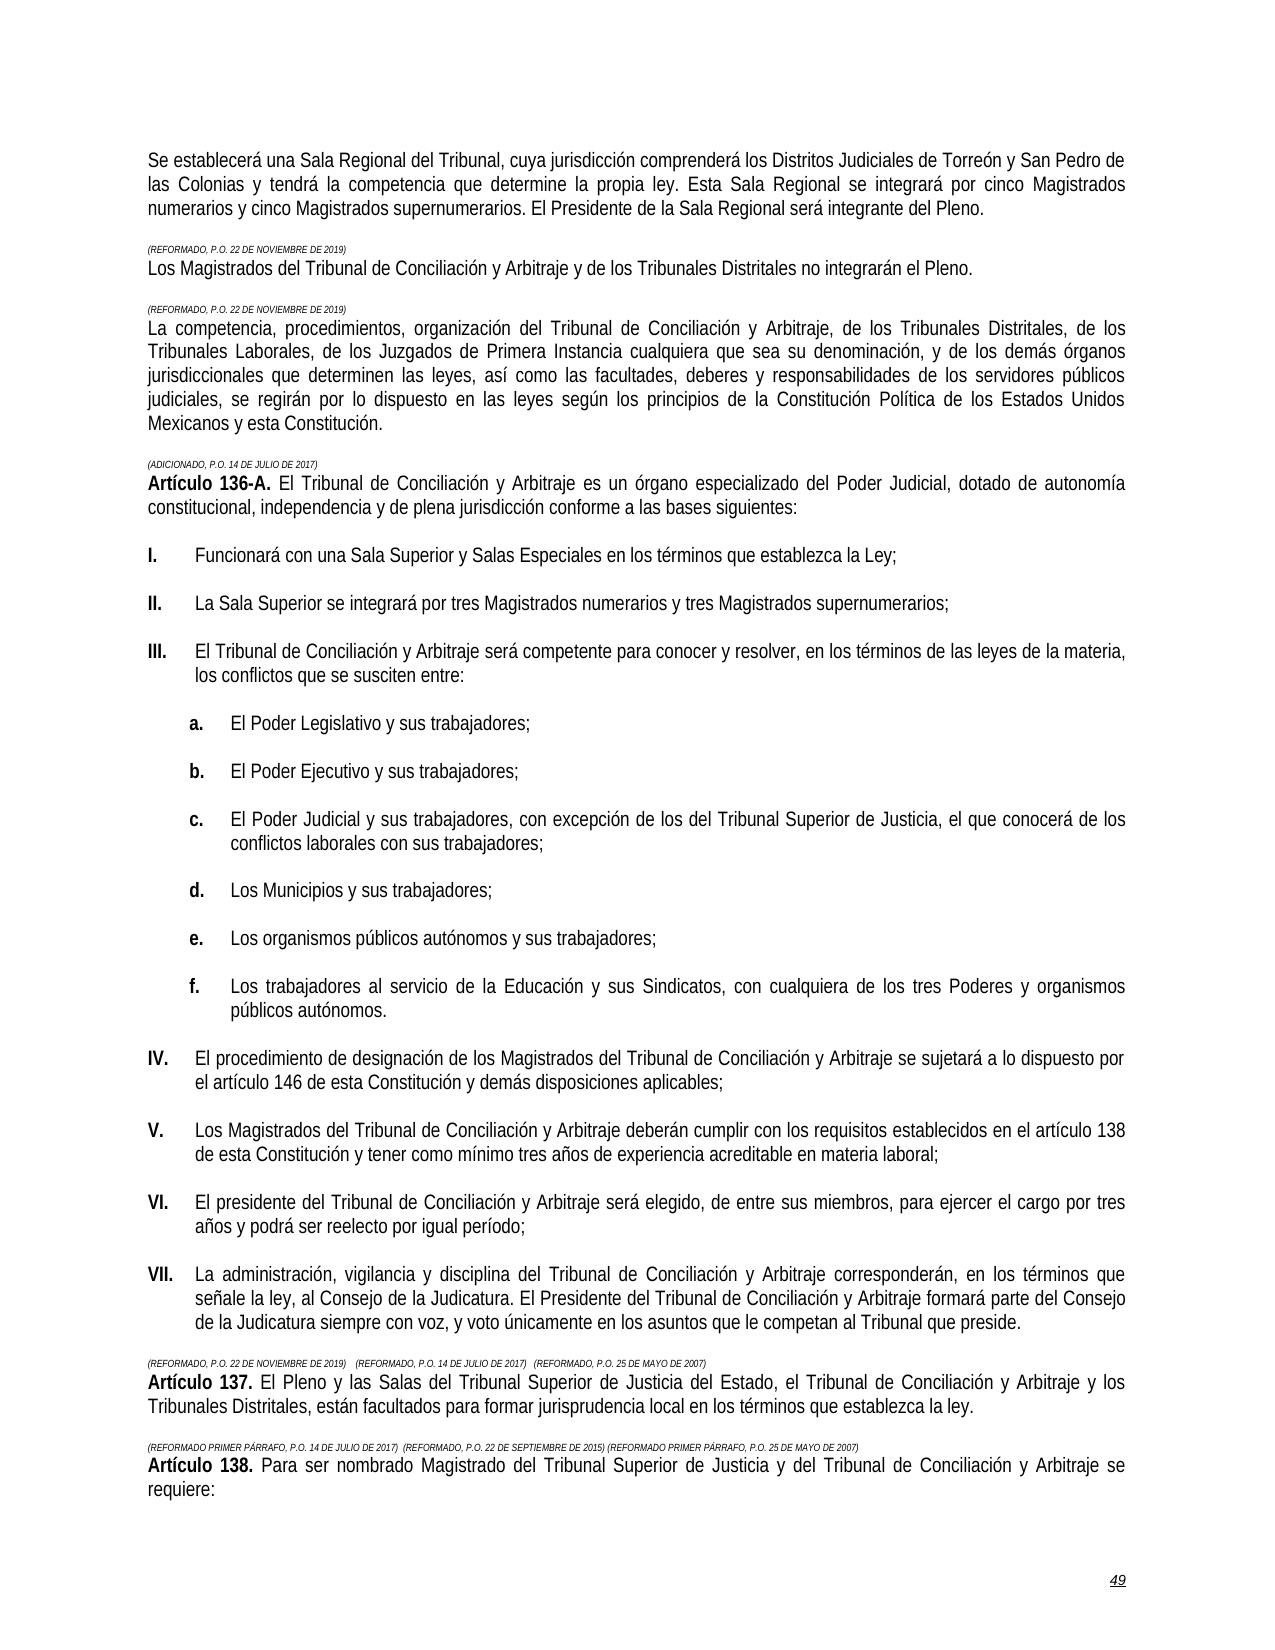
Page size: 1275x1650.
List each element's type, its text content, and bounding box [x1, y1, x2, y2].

text Se establecerá una Sala Regional del Tribunal, cuya jurisdicción comprenderá los Distritos Judiciales de Torreón y San Pedro de las Colonias y tendrá la competencia que determine la propia ley. Esta Sala Regional se integrará por cinco Magistrados numerarios y cinco Magistrados supernumerarios. El Presidente de la Sala Regional será integrante del Pleno. [148, 148, 1127, 219]
text e. Los organismos públicos autónomos y sus trabajadores; [189, 926, 1127, 950]
text Artículo 137. El Pleno y las Salas del Tribunal Superior de Justicia del Estado, el Tribunal de Conciliación y Arbitraje y los Tribunales Distritales, están facultados para formar jurisprudencia local en los términos que establezca la ley. [148, 1369, 1127, 1417]
text III. El Tribunal de Conciliación y Arbitraje será competente para conocer y resolver, en los términos de las leyes de la materia, los conflictos que se susciten entre: [148, 639, 1127, 687]
text V. Los Magistrados del Tribunal de Conciliación y Arbitraje deberán cumplir con los requisitos establecidos en el artículo 138 de esta Constitución y tener como mínimo tres años de experiencia acreditable en materia laboral; [148, 1118, 1127, 1166]
text II. La Sala Superior se integrará por tres Magistrados numerarios y tres Magistrados supernumerarios; [148, 591, 1127, 615]
text VI. El presidente del Tribunal de Conciliación y Arbitraje será elegido, de entre sus miembros, para ejercer el cargo por tres años y podrá ser reelecto por igual período; [148, 1190, 1127, 1238]
text La competencia, procedimientos, organización del Tribunal de Conciliación y Arbitraje, de los Tribunales Distritales, de los Tribunales Laborales, de los Juzgados de Primera Instancia cualquiera que sea su denominación, y de los demás órganos jurisdiccionales que determinen las leyes, así como las facultades, deberes y responsabilidades de los servidores públicos judiciales, se regirán por lo dispuesto en las leyes según los principios de la Constitución Política de los Estados Unidos Mexicanos y esta Constitución. [148, 315, 1127, 435]
text c. El Poder Judicial y sus trabajadores, con excepción de los del Tribunal Superior de Justicia, el que conocerá de los conflictos laborales con sus trabajadores; [189, 807, 1127, 854]
text f. Los trabajadores al servicio de la Educación y sus Sindicatos, con cualquiera de los tres Poderes y organismos públicos autónomos. [189, 974, 1127, 1022]
text Artículo 138. Para ser nombrado Magistrado del Tribunal Superior de Justicia y del Tribunal de Conciliación y Arbitraje se requiere: [148, 1453, 1127, 1501]
text VII. La administración, vigilancia y disciplina del Tribunal de Conciliación y Arbitraje corresponderán, en los términos que señale la ley, al Consejo de la Judicatura. El Presidente del Tribunal de Conciliación y Arbitraje formará parte del Consejo de la Judicatura siempre con voz, y voto únicamente en los asuntos que le competan al Tribunal que preside. [148, 1262, 1127, 1334]
text I. Funcionará con una Sala Superior y Salas Especiales en los términos que establezca la Ley; [148, 543, 1127, 567]
text IV. El procedimiento de designación de los Magistrados del Tribunal de Conciliación y Arbitraje se sujetará a lo dispuesto por el artículo 146 de esta Constitución y demás disposiciones aplicables; [148, 1046, 1127, 1094]
text Artículo 136-A. El Tribunal de Conciliación y Arbitraje es un órgano especializado del Poder Judicial, dotado de autonomía constitucional, independencia y de plena jurisdicción conforme a las bases siguientes: [148, 471, 1127, 519]
text b. El Poder Ejecutivo y sus trabajadores; [189, 759, 1127, 783]
text a. El Poder Legislativo y sus trabajadores; [189, 711, 1127, 735]
text (REFORMADO, P.O. 22 DE NOVIEMBRE DE 2019) [148, 243, 1127, 256]
text d. Los Municipios y sus trabajadores; [189, 878, 1127, 902]
text Los Magistrados del Tribunal de Conciliación y Arbitraje y de los Tribunales Distritales no integrarán el Pleno. [148, 256, 1127, 279]
